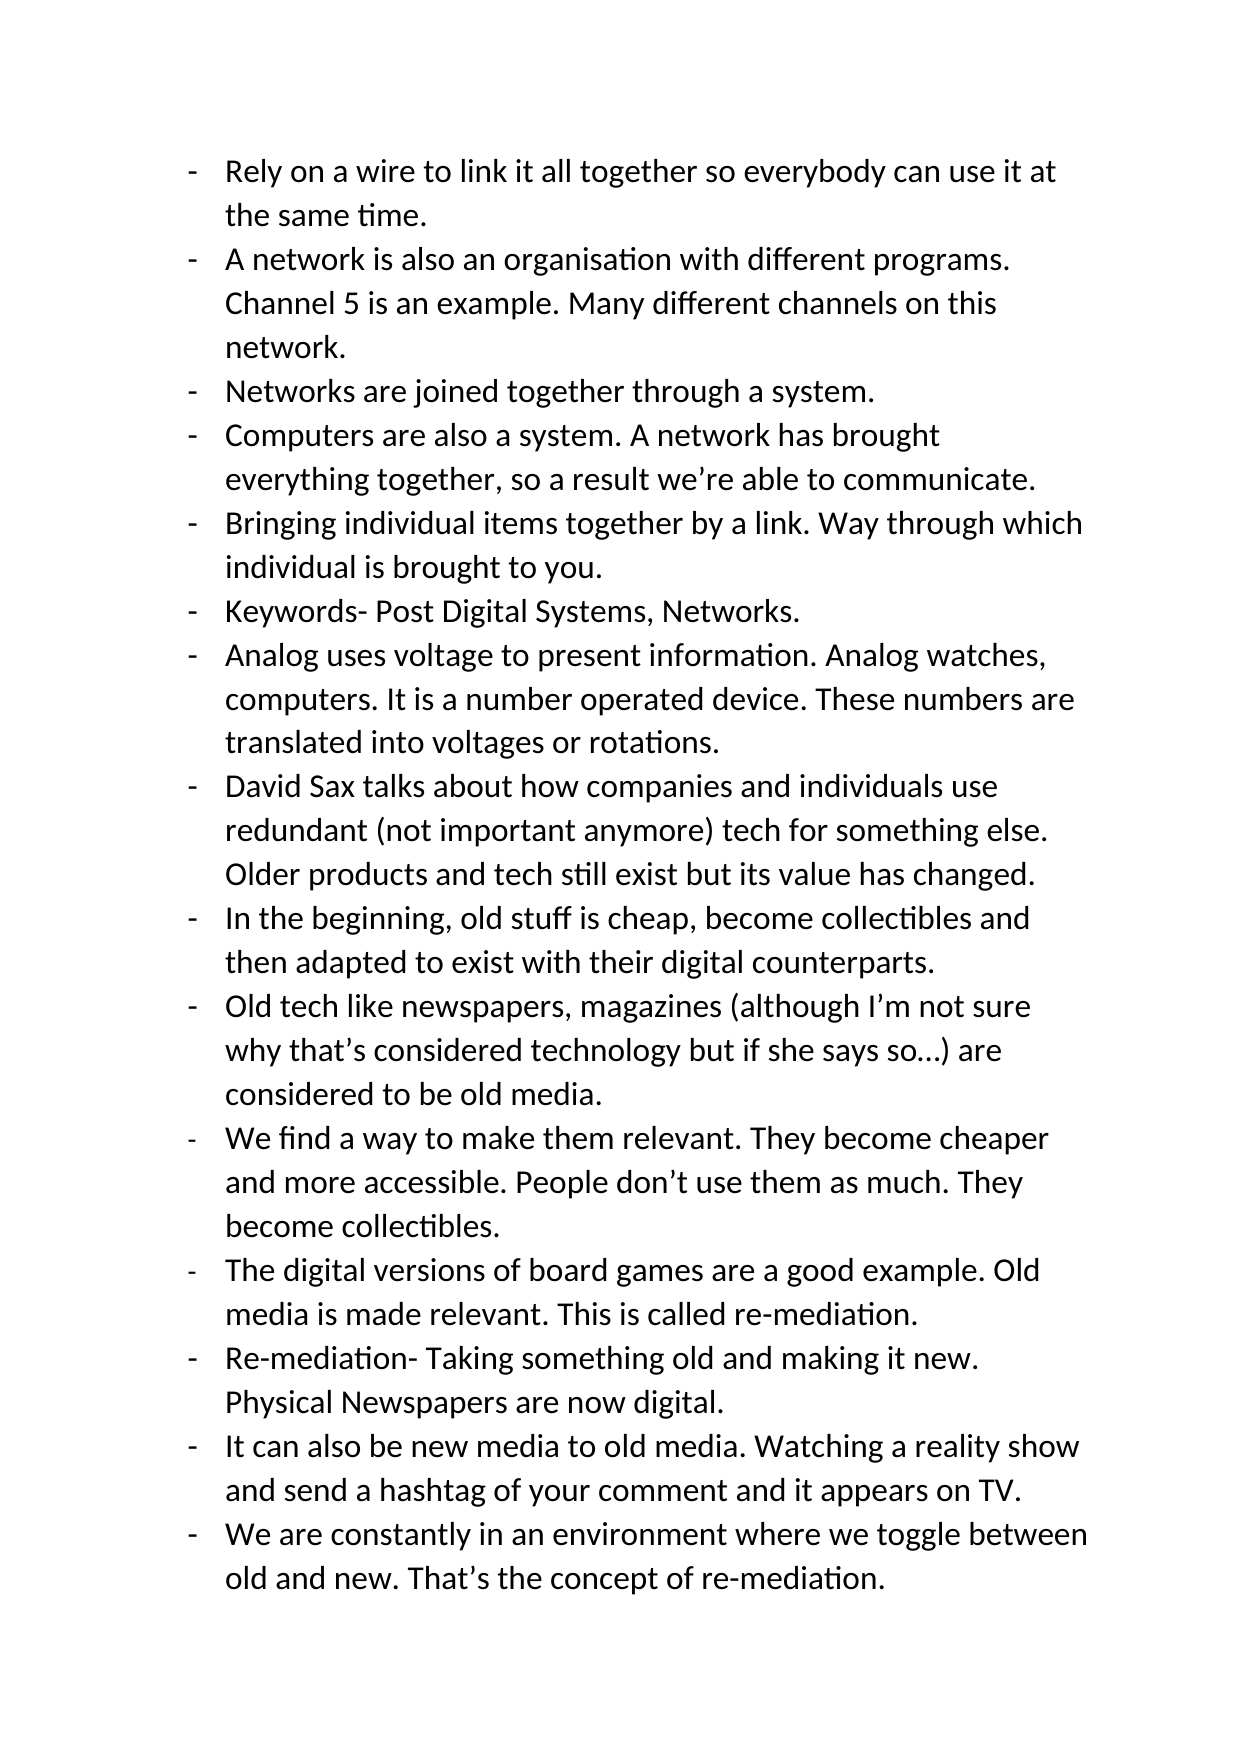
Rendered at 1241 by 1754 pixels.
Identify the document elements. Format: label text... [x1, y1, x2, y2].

list The digital versions of board games are a good example. Old media is made relevant. This is called re-mediation. [187, 1249, 1090, 1334]
list David Sax talks about how companies and individuals use redundant (not important anymore) tech for something else. Older products and tech still exist but its value has changed. [187, 765, 1090, 894]
list Rely on a wire to link it all together so everybody can use it at the same time. [187, 150, 1090, 235]
list Old tech like newspapers, magazines (although I’m not sure why that’s considered technology but if she says so…) are considered to be old media. [187, 985, 1090, 1114]
list It can also be new media to old media. Watching a reality show and send a hashtag of your comment and it appears on TV. [187, 1425, 1090, 1509]
list We are constantly in an environment where we toggle between old and new. That’s the concept of re-mediation. [187, 1513, 1090, 1597]
list In the beginning, old stuff is cheap, become collectibles and then adapted to exist with their digital counterparts. [187, 897, 1090, 982]
list Bringing individual items together by a link. Way through which individual is brought to you. [187, 502, 1090, 586]
list Re-mediation- Taking something old and making it new. Physical Newspapers are now digital. [187, 1337, 1090, 1422]
list A network is also an organisation with different programs. Channel 5 is an example. Many different channels on this network. [187, 238, 1090, 367]
list Computers are also a system. A network has brought everything together, so a result we’re able to communicate. [187, 414, 1090, 498]
list We find a way to make them relevant. They become cheaper and more accessible. People don’t use them as much. They become collectibles. [187, 1117, 1090, 1246]
list Analog uses voltage to present information. Analog watches, computers. It is a number operated device. These numbers are translated into voltages or rotations. [187, 633, 1090, 762]
list Networks are joined together through a system. [187, 370, 1090, 411]
list Keywords- Post Digital Systems, Networks. [187, 589, 1090, 630]
